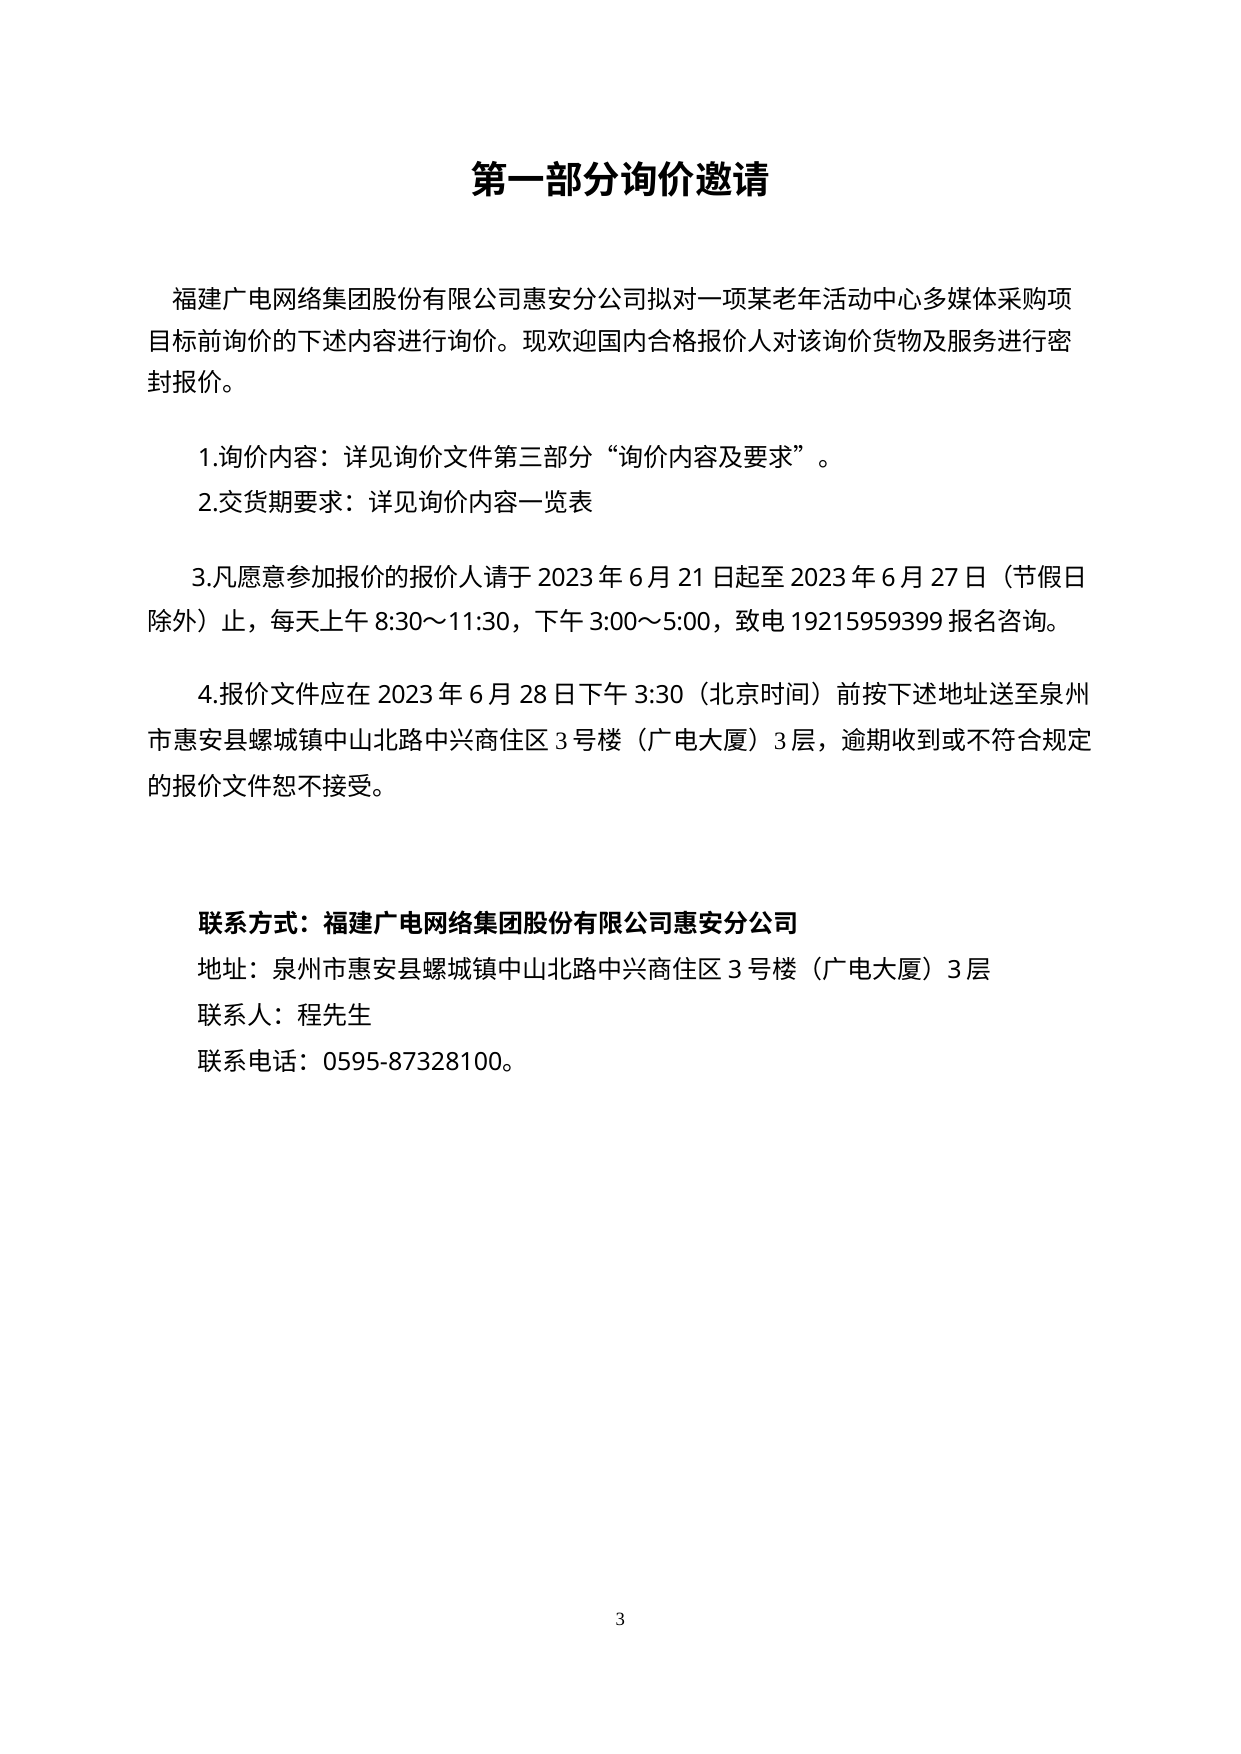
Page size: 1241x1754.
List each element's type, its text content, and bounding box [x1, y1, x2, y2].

text 4.报价文件应在2023年月日下午3:30（北京时间）前按下述地址送至泉州市惠安县螺城镇中山北路中兴商住区3号楼（广电大厦）3层，逾期收到或不符合规定的报价文件恕不接受。 [148, 667, 1092, 804]
text 地址：泉州市惠安县螺城镇中山北路中兴商住区3号楼（广电大厦）3层 [148, 942, 1092, 988]
text 3.凡愿意参加报价的报价人请于2023年月日起至2023年月日（节假日除外）止，每天上午8:30～11:30，下午3:00～5:00，致电。 [148, 550, 1092, 638]
text 第一部分询价邀请 [148, 150, 1092, 204]
text 联系电话：0595-87328100。 [148, 1033, 1092, 1079]
text 联系人：程先生 [148, 988, 1092, 1033]
text 福建广电网络集团股份有限公司惠安分公司拟对一项某老年活动中心多媒体采购项目标前询价的下述内容进行询价。现欢迎国内合格报价人对该询价货物及服务进行密封报价。 [148, 275, 1092, 400]
text 2.交货期要求：详见询价内容一览表 [148, 475, 1092, 521]
text 联系方式：福建广电网络集团股份有限公司惠安分公司 [148, 896, 1092, 942]
list 询价内容：详见询价文件第三部分“询价内容及要求”。 [148, 429, 1092, 475]
